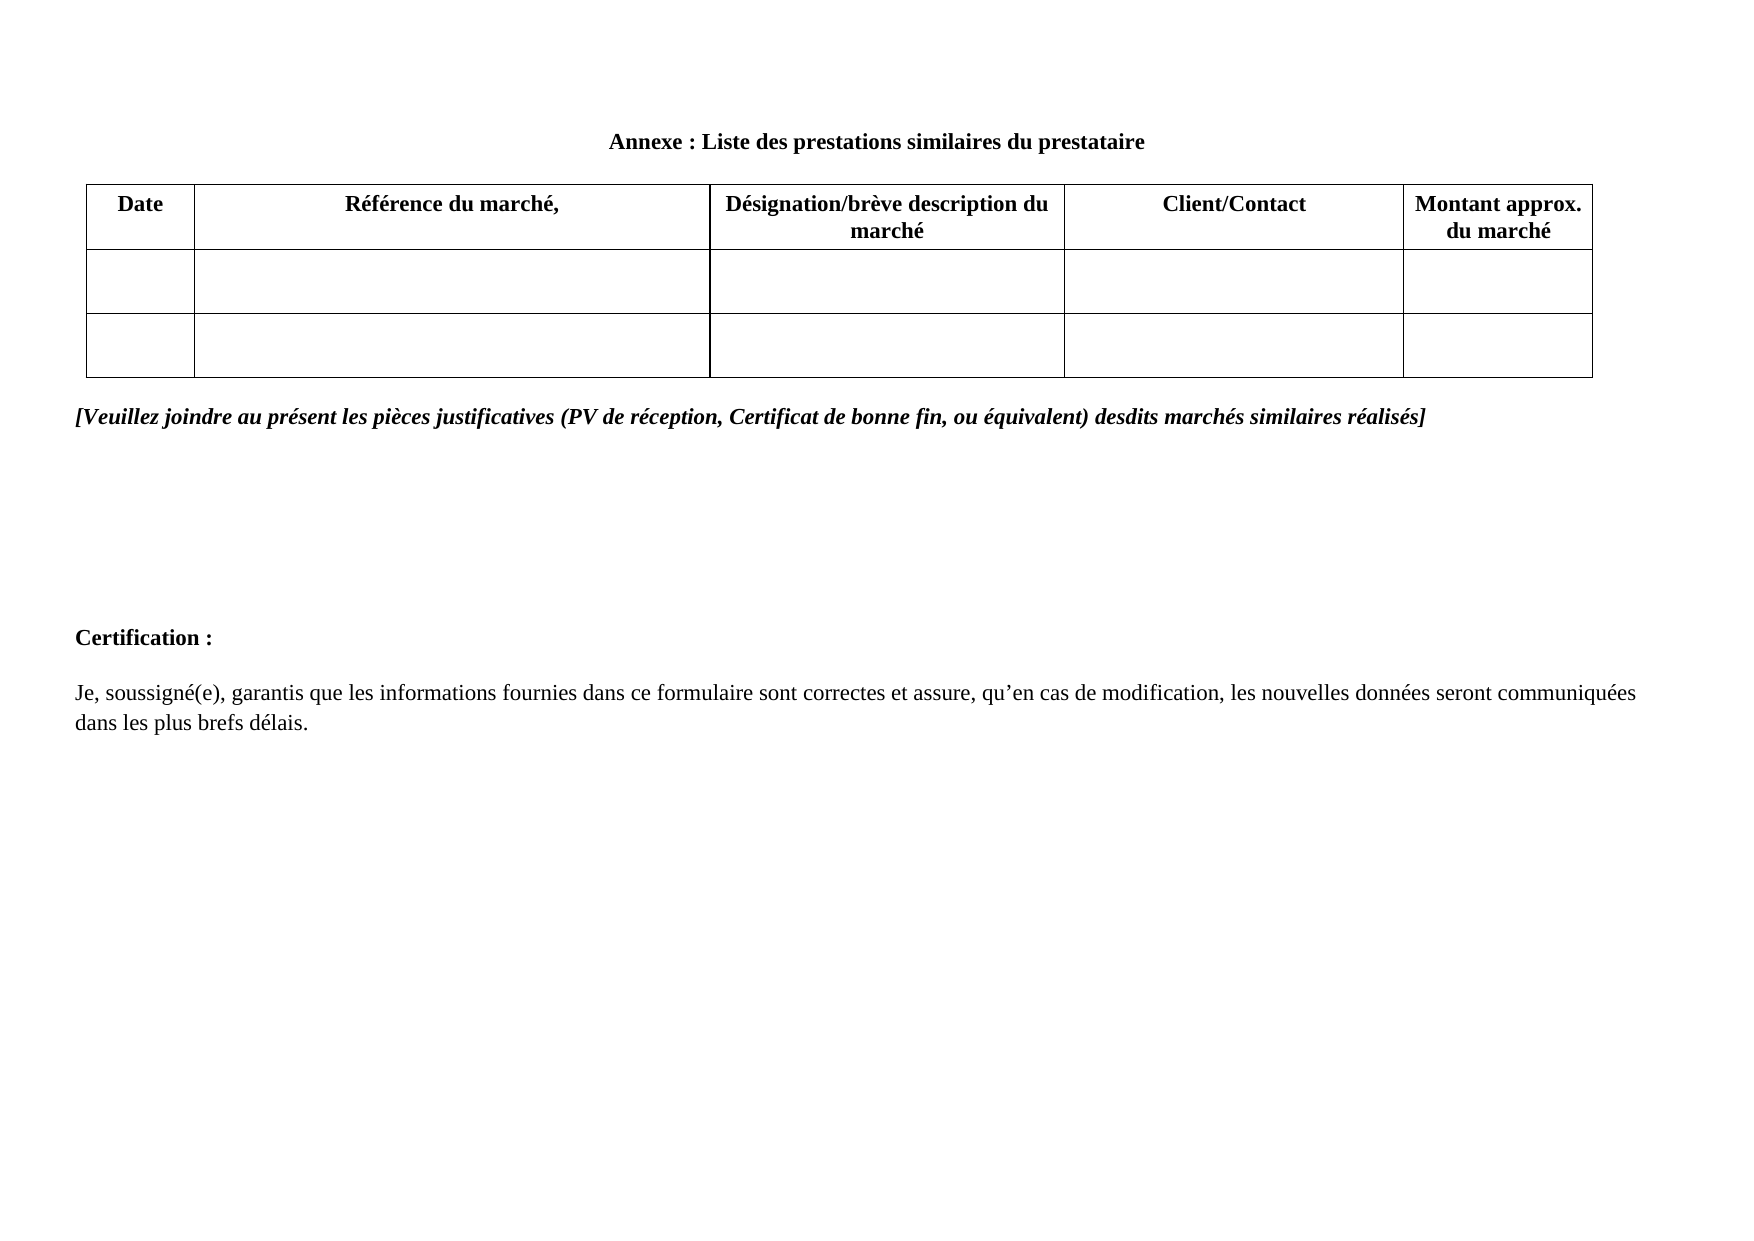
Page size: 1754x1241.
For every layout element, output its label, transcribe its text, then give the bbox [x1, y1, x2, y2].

table_cell [711, 314, 1064, 377]
table_cell [1065, 314, 1403, 377]
table_header Date [87, 185, 194, 249]
table_cell [1065, 250, 1403, 313]
table_cell [711, 250, 1064, 313]
table_header Client/Contact [1065, 185, 1403, 249]
table_cell [87, 314, 194, 377]
table_header Désignation/brève description du marché [711, 185, 1064, 249]
text Annexe : Liste des prestations similaires du prestataire [75, 128, 1679, 155]
text Je, soussigné(e), garantis que les informations fournies dans ce formulaire sont correctes et assure, qu’en cas de modification, les nouvelles données seront communiquées dans les plus brefs délais. [75, 679, 1679, 736]
text Certification : [75, 624, 1679, 650]
table_cell [87, 250, 194, 313]
table_header Référence du marché, [195, 185, 709, 249]
text [Veuillez joindre au présent les pièces justificatives (PV de réception, Certificat de bonne fin, ou équivalent) desdits marchés similaires réalisés] [75, 403, 1679, 429]
table_header Montant approx. du marché [1404, 185, 1592, 249]
table_cell [1404, 314, 1592, 377]
table_cell [1404, 250, 1592, 313]
table_cell [195, 250, 709, 313]
table_cell [195, 314, 709, 377]
